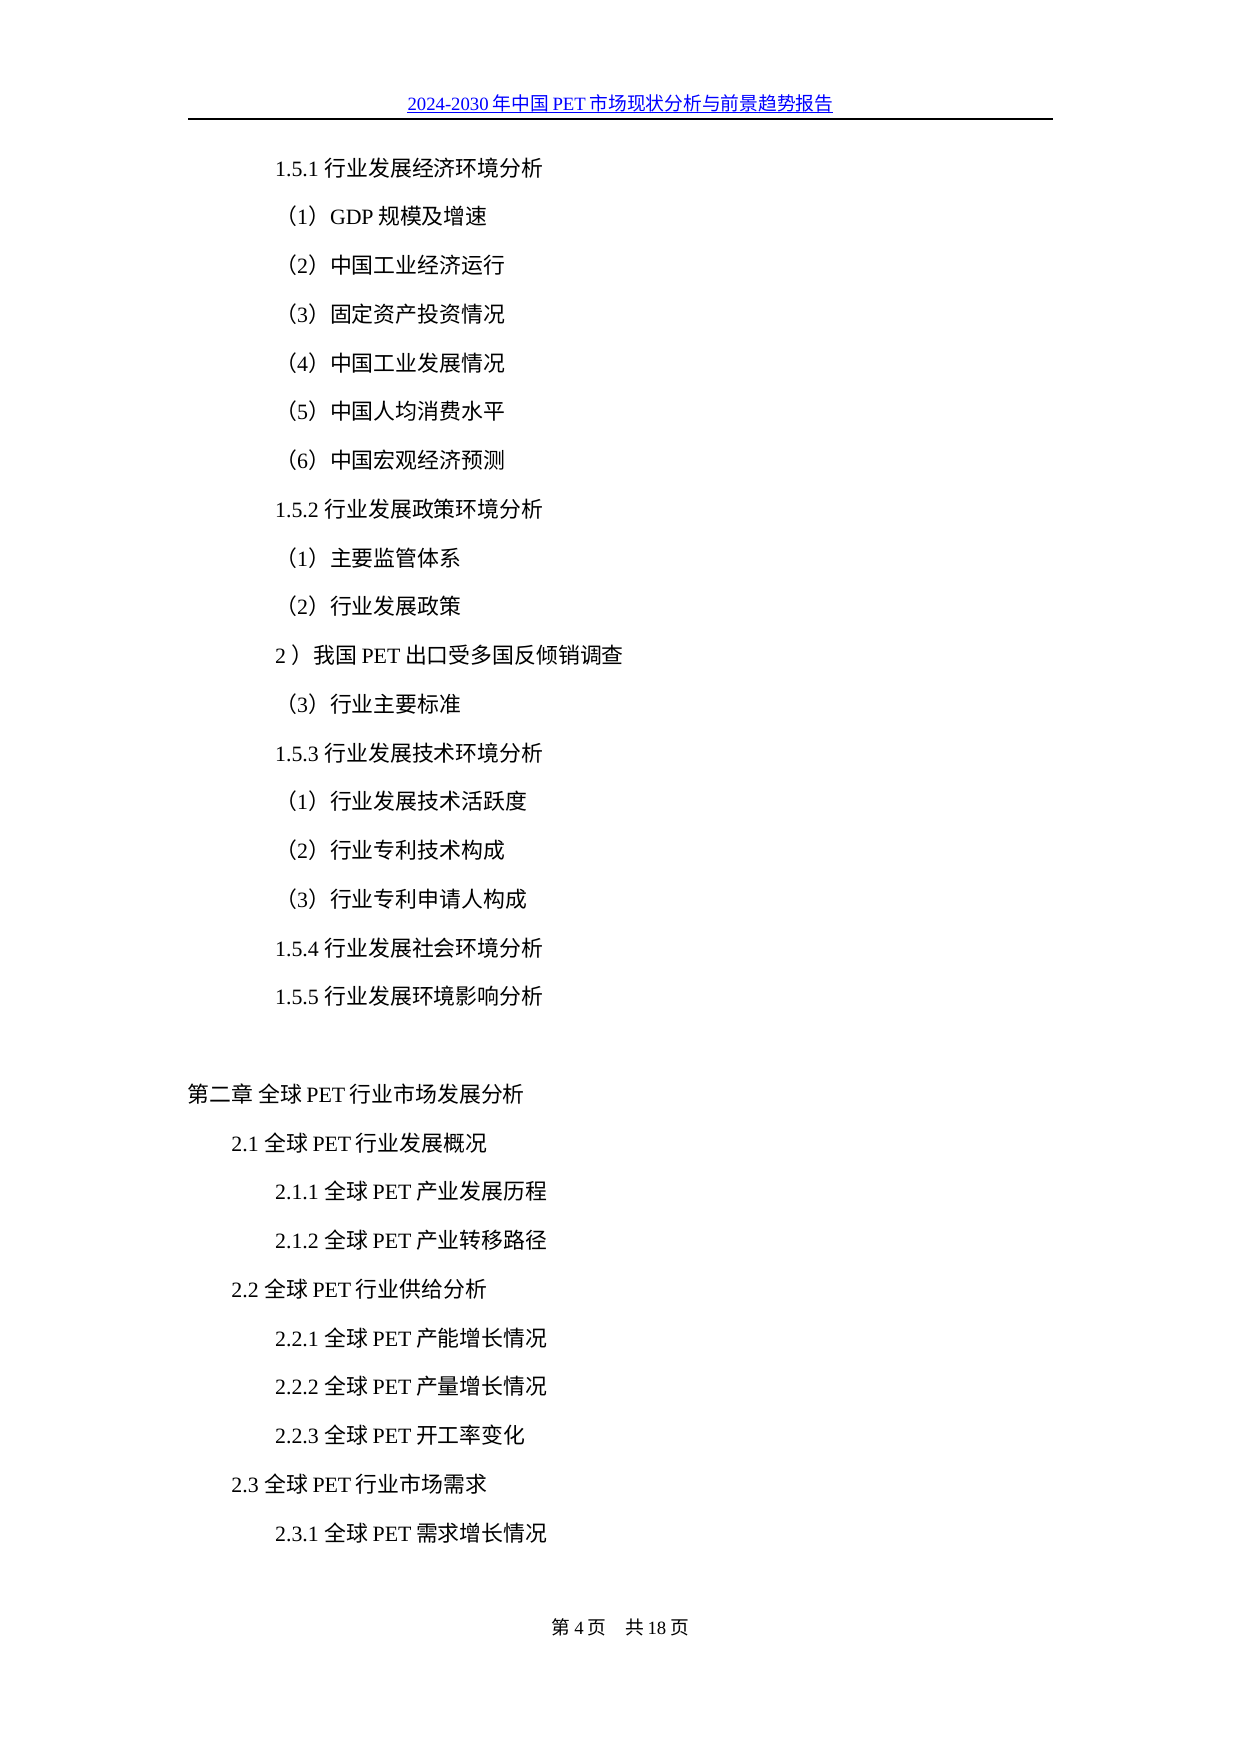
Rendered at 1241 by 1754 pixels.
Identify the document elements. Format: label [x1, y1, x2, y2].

text [187, 150, 1053, 1548]
